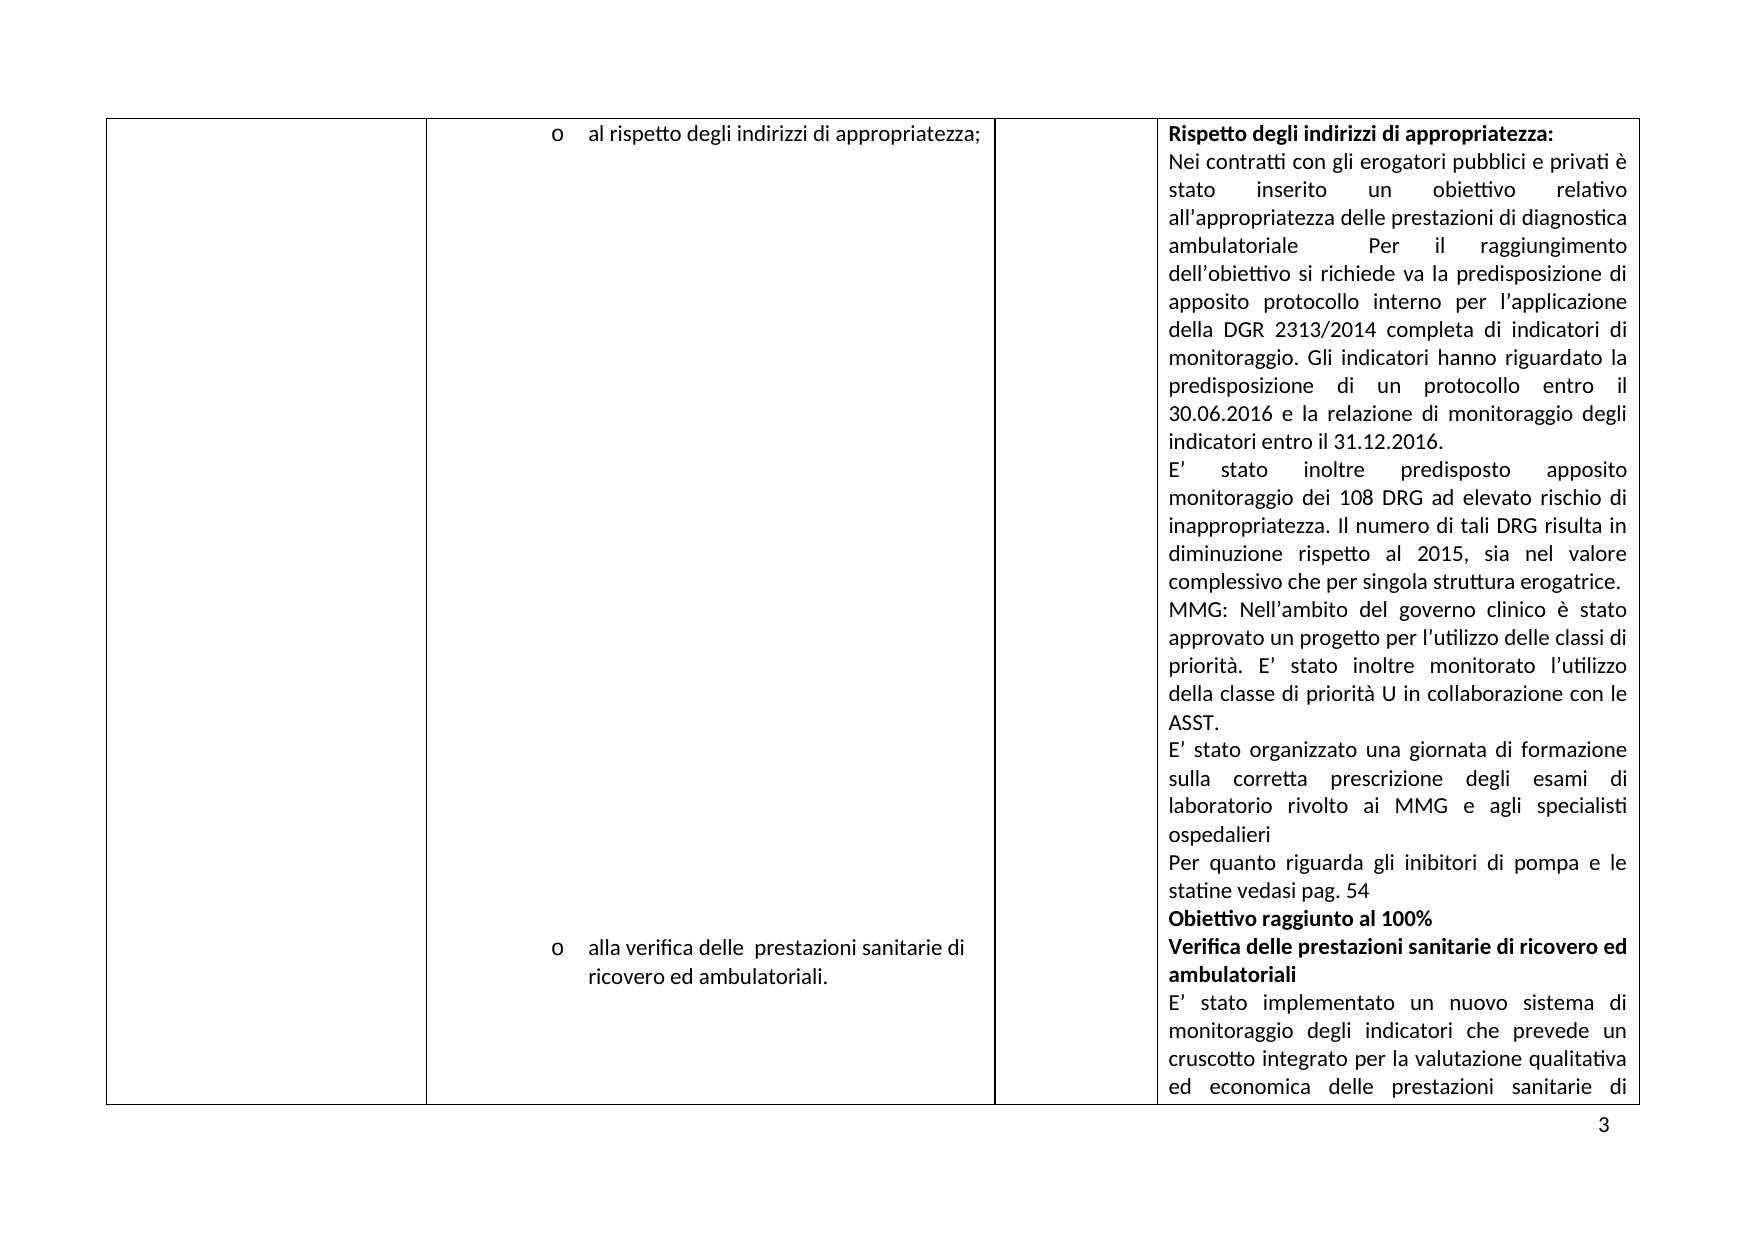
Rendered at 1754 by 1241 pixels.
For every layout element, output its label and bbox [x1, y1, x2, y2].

table_cell [1158, 119, 1639, 1103]
table_cell [107, 119, 426, 1103]
table_cell [996, 119, 1157, 1103]
table_cell [427, 119, 994, 1103]
